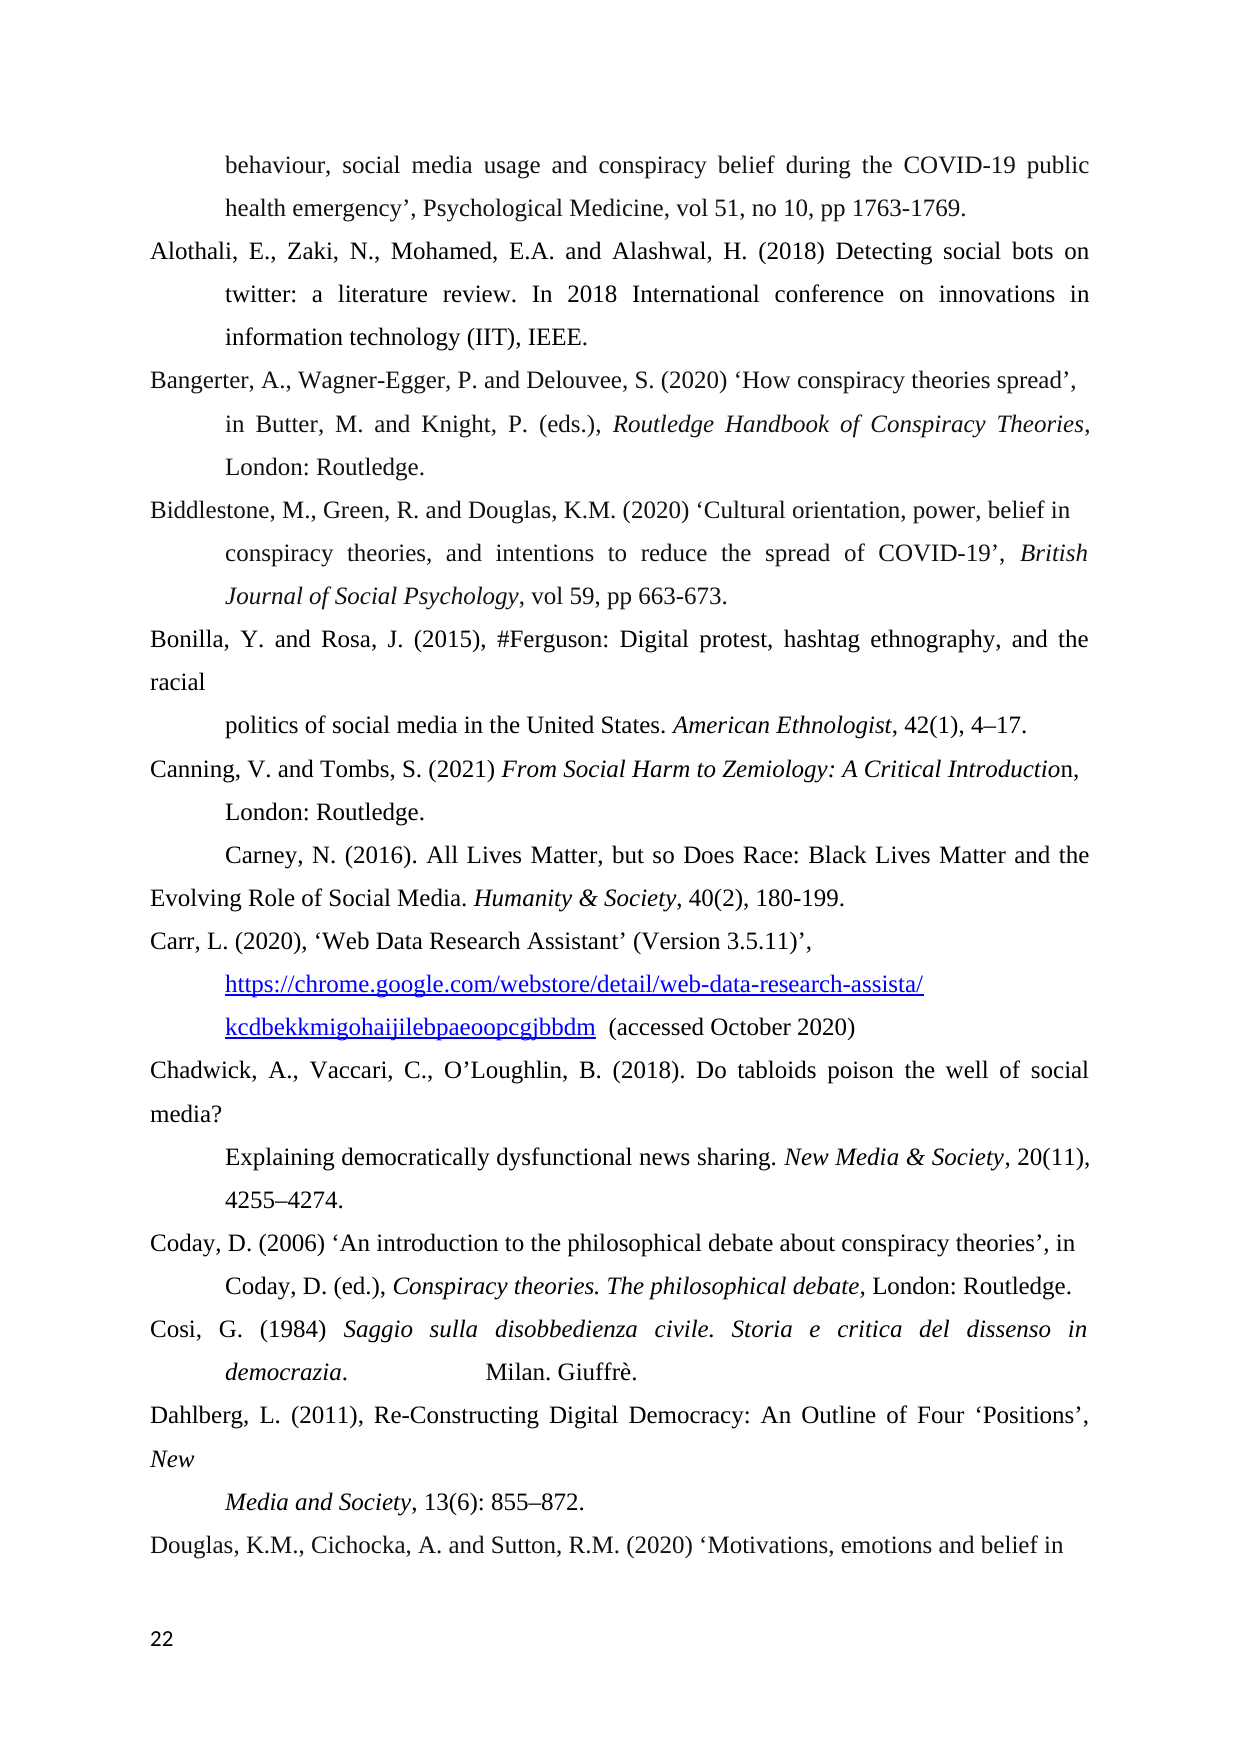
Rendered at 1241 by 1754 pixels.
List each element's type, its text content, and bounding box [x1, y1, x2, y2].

text Canning, V. and Tombs, S. (2021) From Social Harm to Zemiology: A Critical Introduction, [150, 754, 1090, 782]
text behaviour, social media usage and conspiracy belief during the COVID-19 public health emergency’, Psychological Medicine, vol 51, no 10, pp 1763-1769. [225, 150, 1090, 222]
text Coday, D. (ed.), Conspiracy theories. The philosophical debate, London: Routledge. [150, 1271, 1090, 1300]
text Carr, L. (2020), ‘Web Data Research Assistant’ (Version 3.5.11)’, [150, 926, 1090, 955]
text conspiracy theories, and intentions to reduce the spread of COVID-19’, British Journal of Social Psychology, vol 59, pp 663-673. [225, 538, 1090, 610]
text Biddlestone, M., Green, R. and Douglas, K.M. (2020) ‘Cultural orientation, power, belief in [150, 495, 1090, 524]
text Carney, N. (2016). All Lives Matter, but so Does Race: Black Lives Matter and the Evolving Role of Social Media. Humanity & Society, 40(2), 180-199. [150, 840, 1090, 912]
text Bonilla, Y. and Rosa, J. (2015), #Ferguson: Digital protest, hashtag ethnography, and the racial [150, 624, 1090, 696]
text Cosi, G. (1984) Saggio sulla disobbedienza civile. Storia e critica del dissenso in democrazia. Milan. Giuffrè. [150, 1314, 1090, 1386]
text Explaining democratically dysfunctional news sharing. New Media & Society, 20(11), 4255–4274. [225, 1142, 1090, 1214]
text Media and Society, 13(6): 855–872. [150, 1487, 1090, 1516]
text Bangerter, A., Wagner-Egger, P. and Delouvee, S. (2020) ‘How conspiracy theories spread’, [150, 366, 1090, 394]
text London: Routledge. [150, 797, 1090, 826]
text Douglas, K.M., Cichocka, A. and Sutton, R.M. (2020) ‘Motivations, emotions and belief in [150, 1530, 1090, 1559]
text politics of social media in the United States. American Ethnologist, 42(1), 4–17. [150, 711, 1090, 739]
text Coday, D. (2006) ‘An introduction to the philosophical debate about conspiracy theories’, in [150, 1228, 1090, 1257]
text Chadwick, A., Vaccari, C., O’Loughlin, B. (2018). Do tabloids poison the well of social media? [150, 1056, 1090, 1127]
text Dahlberg, L. (2011), Re-Constructing Digital Democracy: An Outline of Four ‘Positions’, New [150, 1401, 1090, 1472]
text https://chrome.google.com/webstore/detail/web-data-research-assista/kcdbekkmigohaijilebpaeoopcgjbbdm (accessed October 2020) [225, 969, 1090, 1041]
text Alothali, E., Zaki, N., Mohamed, E.A. and Alashwal, H. (2018) Detecting social bots on twitter: a literature review. In 2018 International conference on innovations in information technology (IIT), IEEE. [150, 236, 1090, 351]
text in Butter, M. and Knight, P. (eds.), Routledge Handbook of Conspiracy Theories, London: Routledge. [225, 409, 1090, 481]
